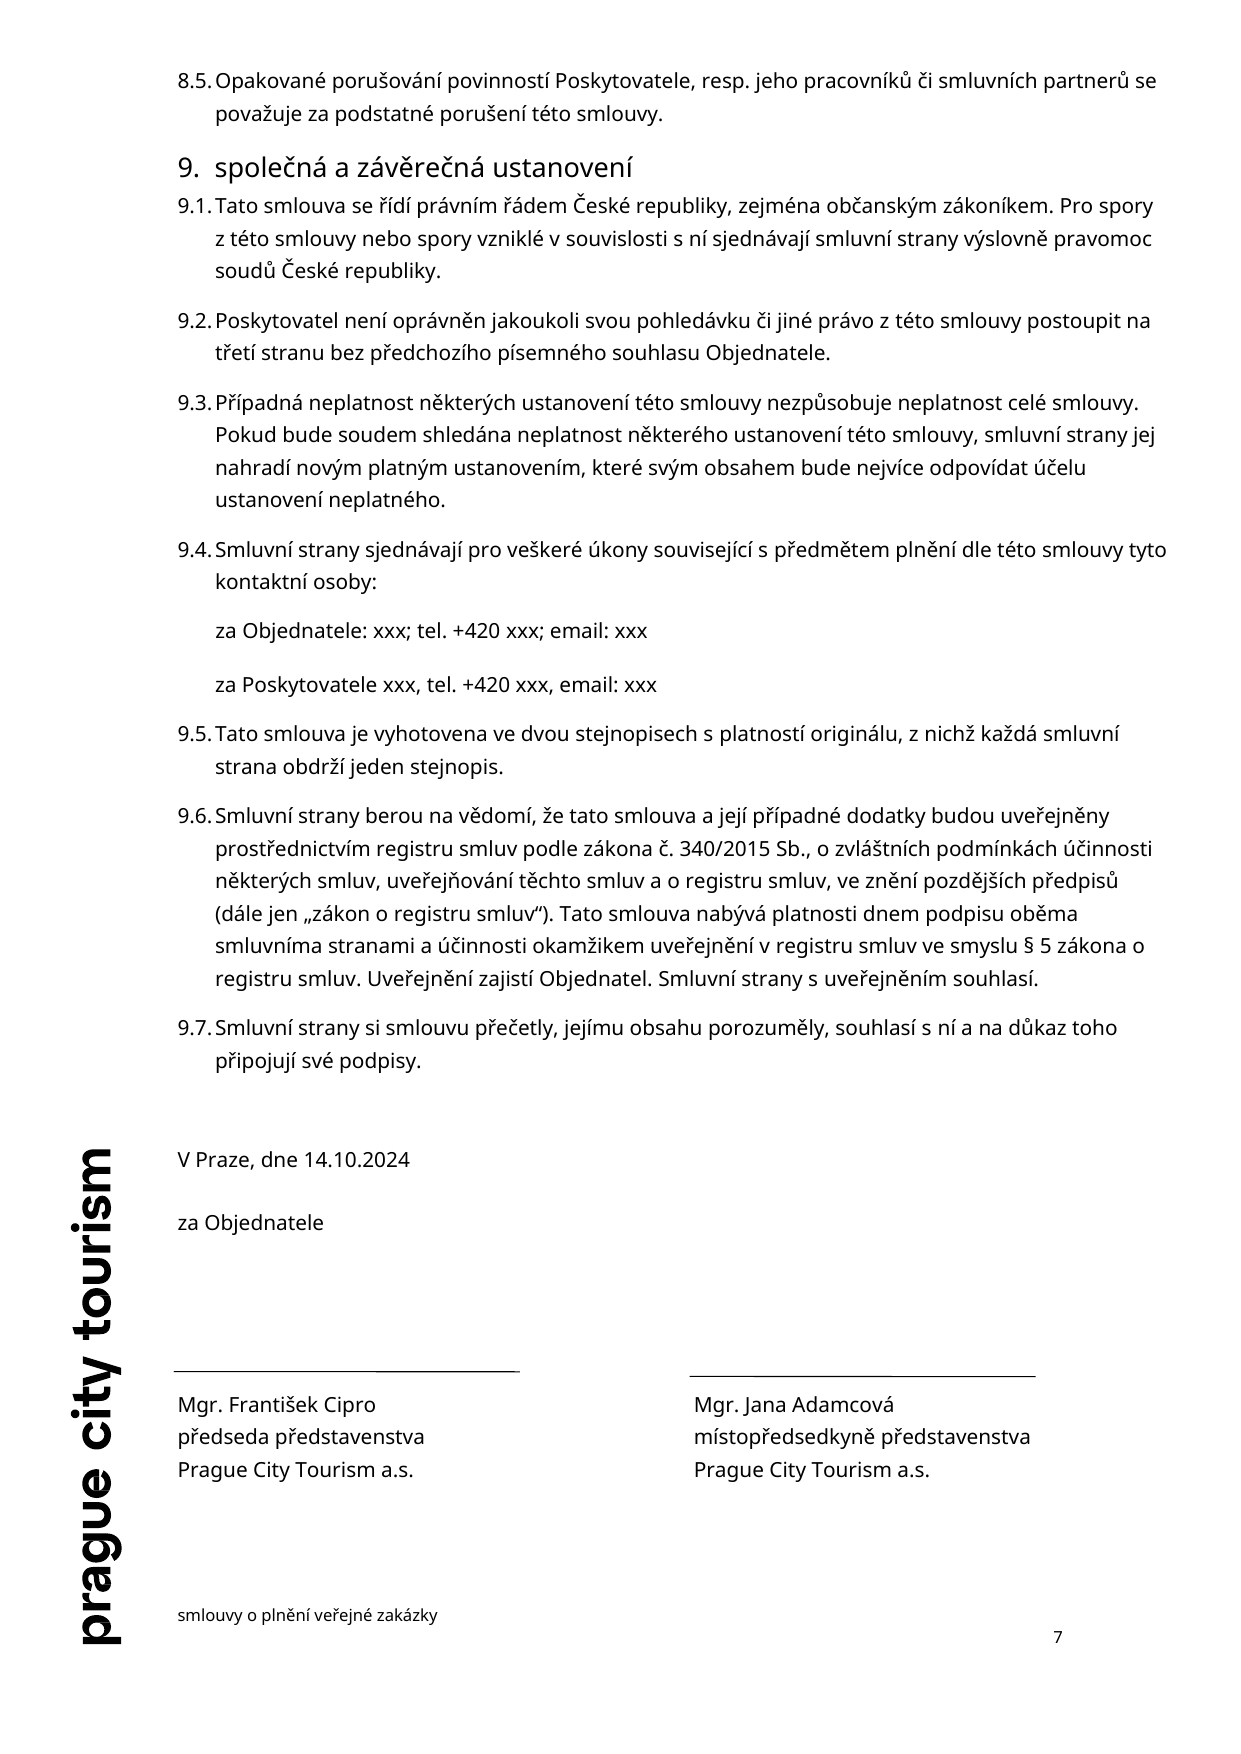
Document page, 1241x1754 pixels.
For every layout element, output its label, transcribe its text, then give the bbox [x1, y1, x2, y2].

list Tato smlouva se řídí právním řádem České republiky, zejména občanským zákoníkem. Pro spory z této smlouvy nebo spory vzniklé v souvislosti s ní sjednávají smluvní strany výslovně pravomoc soudů České republiky. [177, 191, 1169, 285]
list Případná neplatnost některých ustanovení této smlouvy nezpůsobuje neplatnost celé smlouvy. Pokud bude soudem shledána neplatnost některého ustanovení této smlouvy, smluvní strany jej nahradí novým platným ustanovením, které svým obsahem bude nejvíce odpovídat účelu ustanovení neplatného. [177, 388, 1169, 514]
list Smluvní strany si smlouvu přečetly, jejímu obsahu porozuměly, souhlasí s ní a na důkaz toho připojují své podpisy. [177, 1013, 1169, 1074]
text V Praze, dne 14.10.2024 [177, 1145, 1169, 1173]
list za Poskytovatele xxx, tel. +420 xxx, email: xxx [215, 670, 1169, 698]
subtitle společná a závěrečná ustanovení [177, 148, 1169, 185]
list Smluvní strany sjednávají pro veškeré úkony související s předmětem plnění dle této smlouvy tyto kontaktní osoby: [177, 535, 1169, 596]
text Prague City Tourism a.s. Prague City Tourism a.s. [177, 1455, 1169, 1483]
list Poskytovatel není oprávněn jakoukoli svou pohledávku či jiné právo z této smlouvy postoupit na třetí stranu bez předchozího písemného souhlasu Objednatele. [177, 306, 1169, 367]
text předseda představenstva místopředsedkyně představenstva [177, 1422, 1169, 1451]
text za Objednatele: xxx; tel. +420 xxx; email: xxx [177, 617, 1169, 645]
list Tato smlouva je vyhotovena ve dvou stejnopisech s platností originálu, z nichž každá smluvní strana obdrží jeden stejnopis. [177, 719, 1169, 780]
text Mgr. František Cipro Mgr. Jana Adamcová [177, 1390, 1169, 1418]
list za Objednatele [177, 1208, 1169, 1237]
list Smluvní strany berou na vědomí, že tato smlouva a její případné dodatky budou uveřejněny prostřednictvím registru smluv podle zákona č. 340/2015 Sb., o zvláštních podmínkách účinnosti některých smluv, uveřejňování těchto smluv a o registru smluv, ve znění pozdějších předpisů (dále jen „zákon o registru smluv“). Tato smlouva nabývá platnosti dnem podpisu oběma smluvníma stranami a účinnosti okamžikem uveřejnění v registru smluv ve smyslu § 5 zákona o registru smluv. Uveřejnění zajistí Objednatel. Smluvní strany s uveřejněním souhlasí. [177, 801, 1169, 993]
list Opakované porušování povinností Poskytovatele, resp. jeho pracovníků či smluvních partnerů se považuje za podstatné porušení této smlouvy. [177, 66, 1169, 127]
